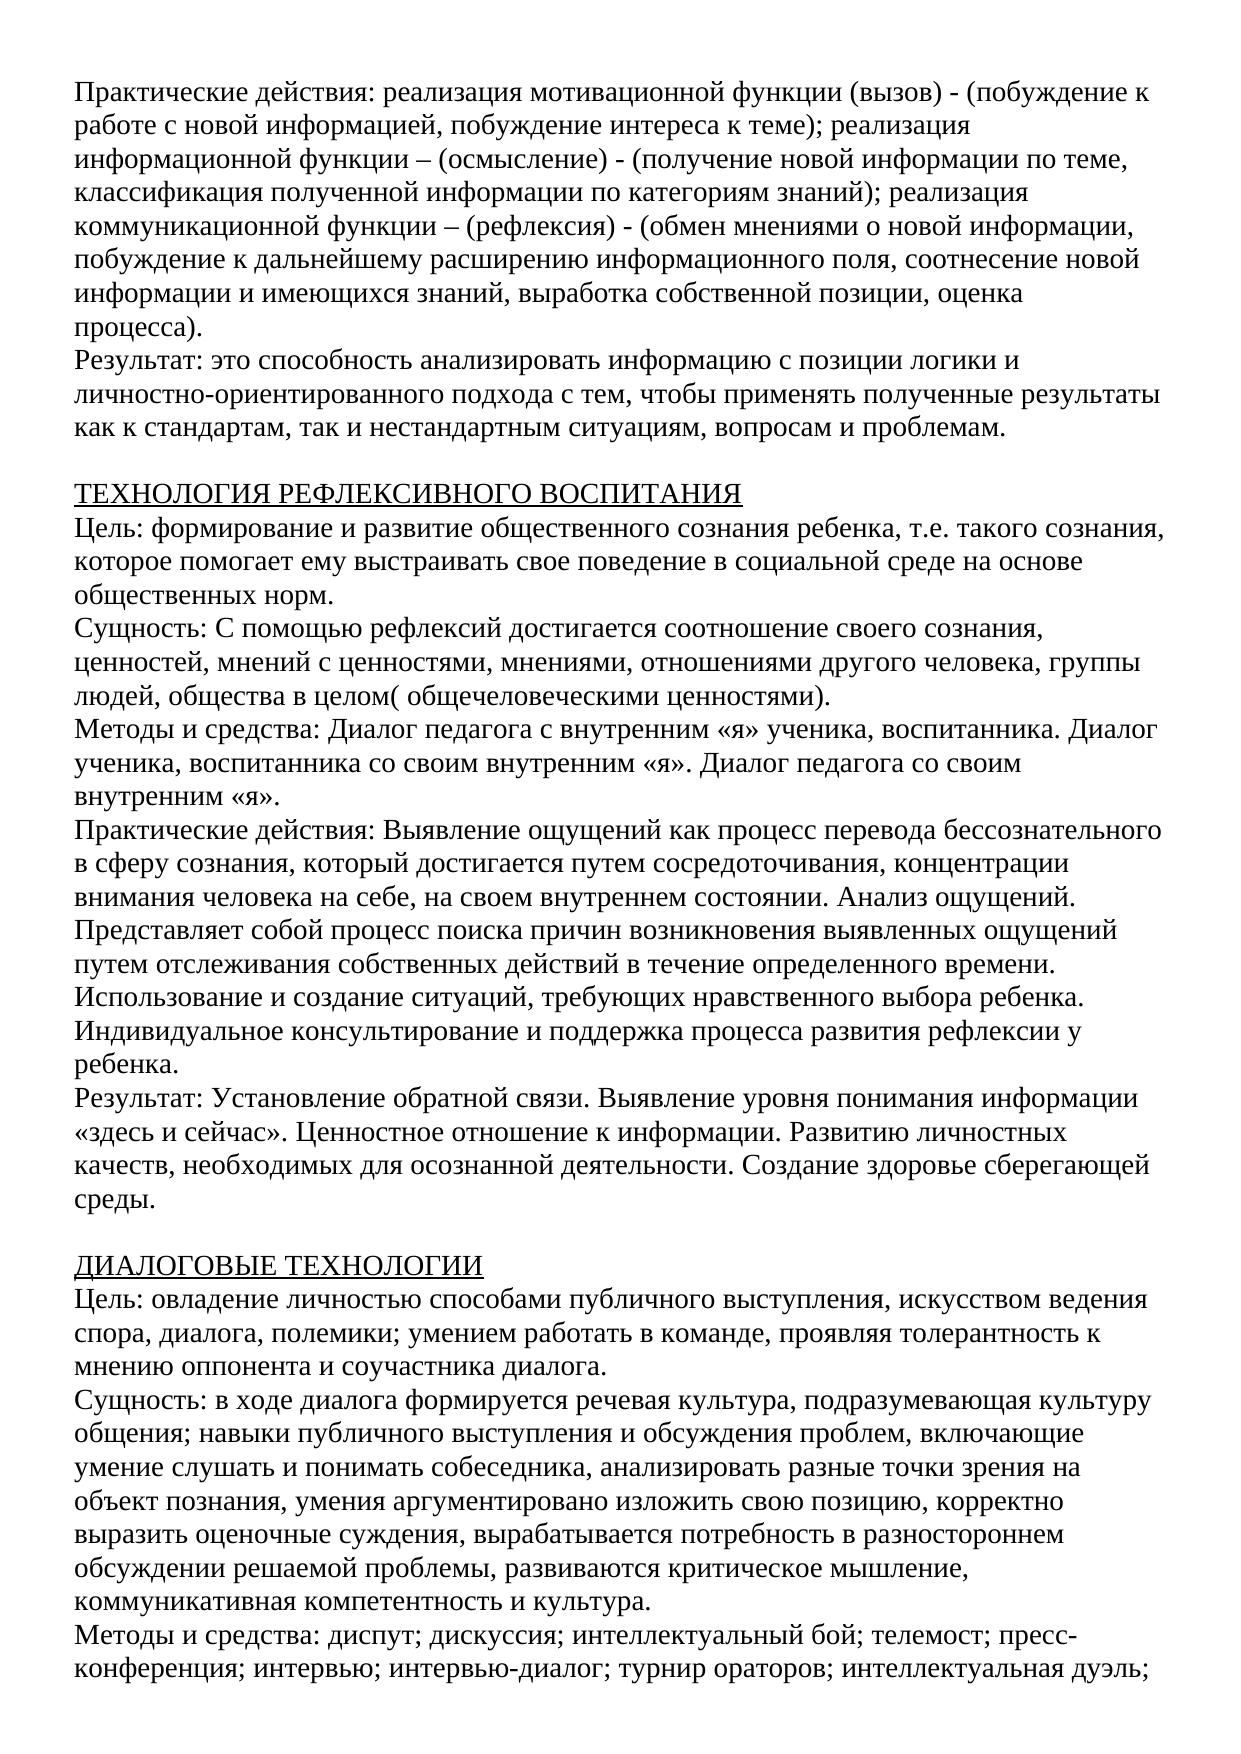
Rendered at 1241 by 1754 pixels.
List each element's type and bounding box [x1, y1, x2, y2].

text [74, 74, 1167, 1684]
